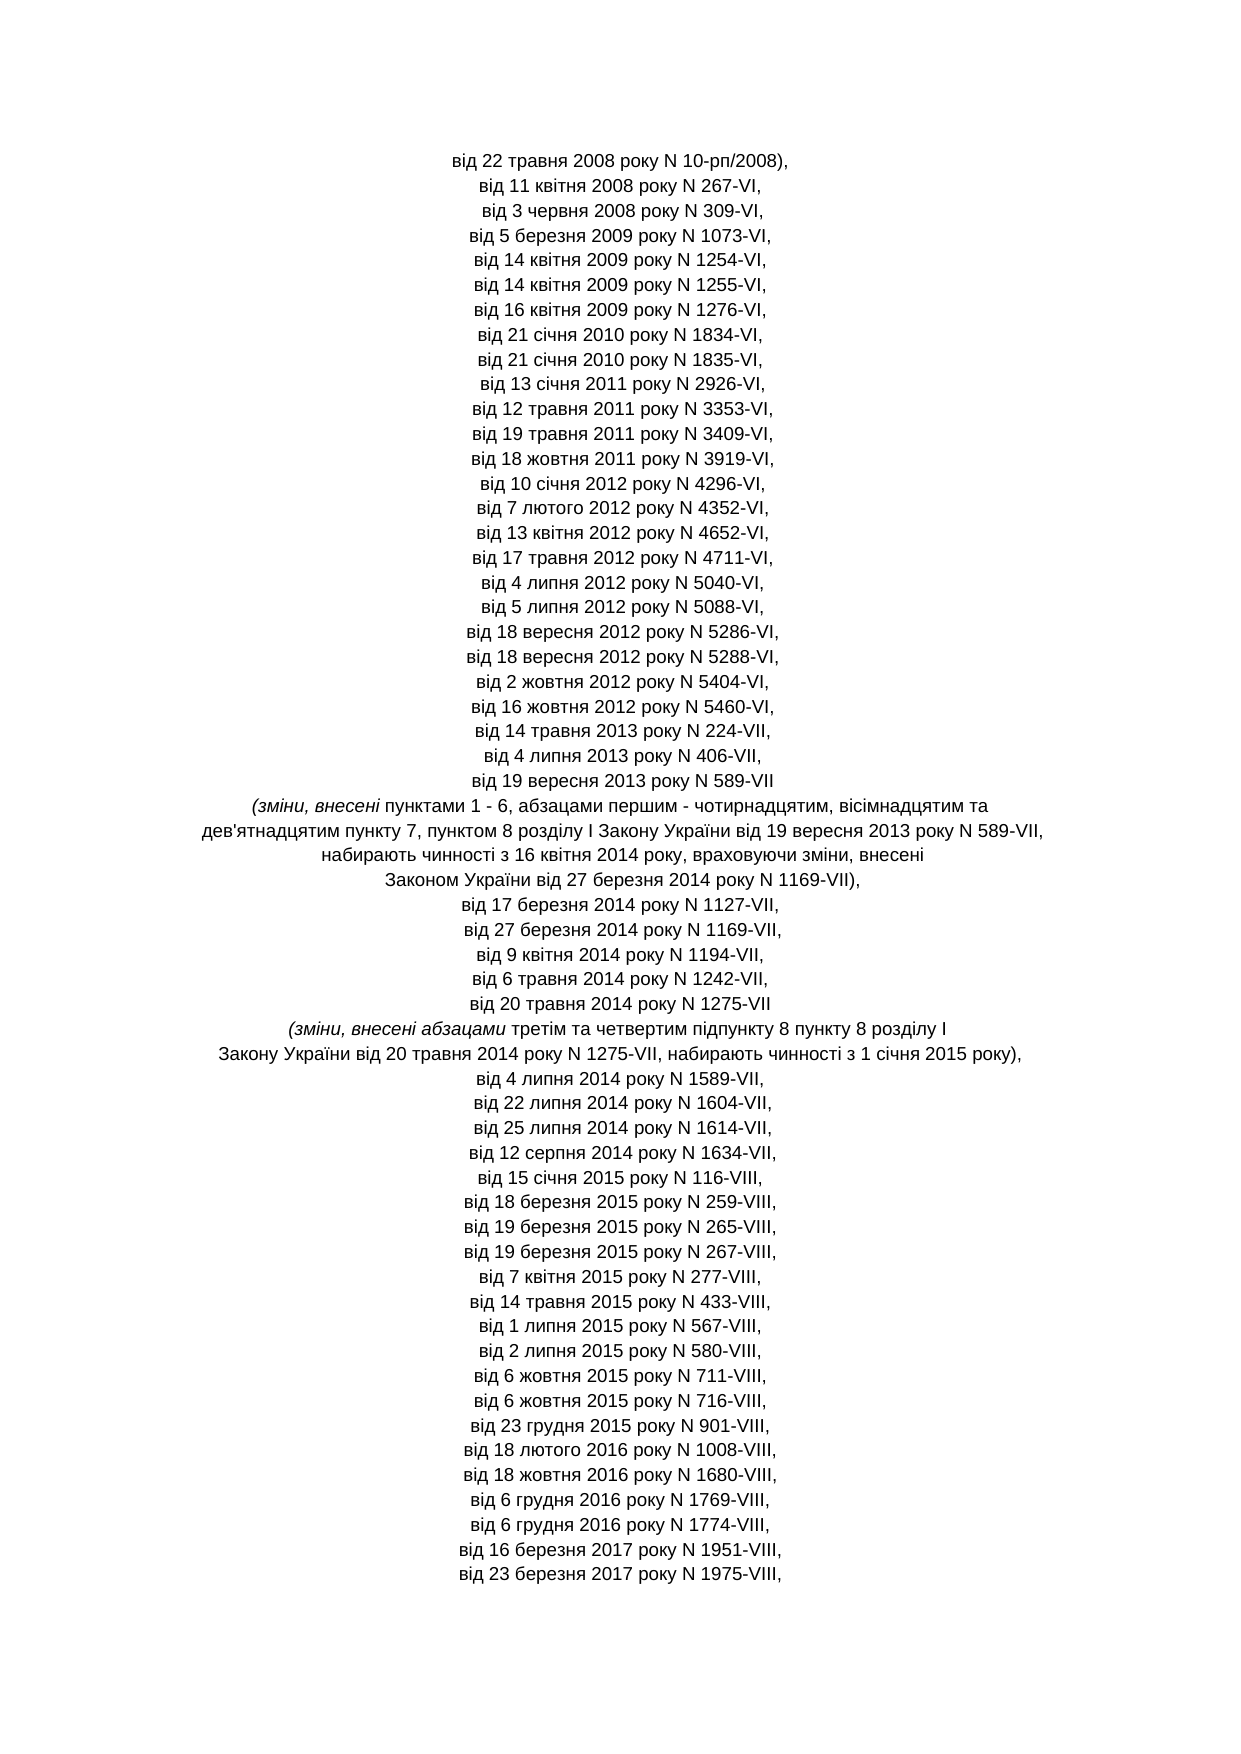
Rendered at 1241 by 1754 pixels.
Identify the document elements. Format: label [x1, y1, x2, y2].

text [150, 150, 1090, 1585]
